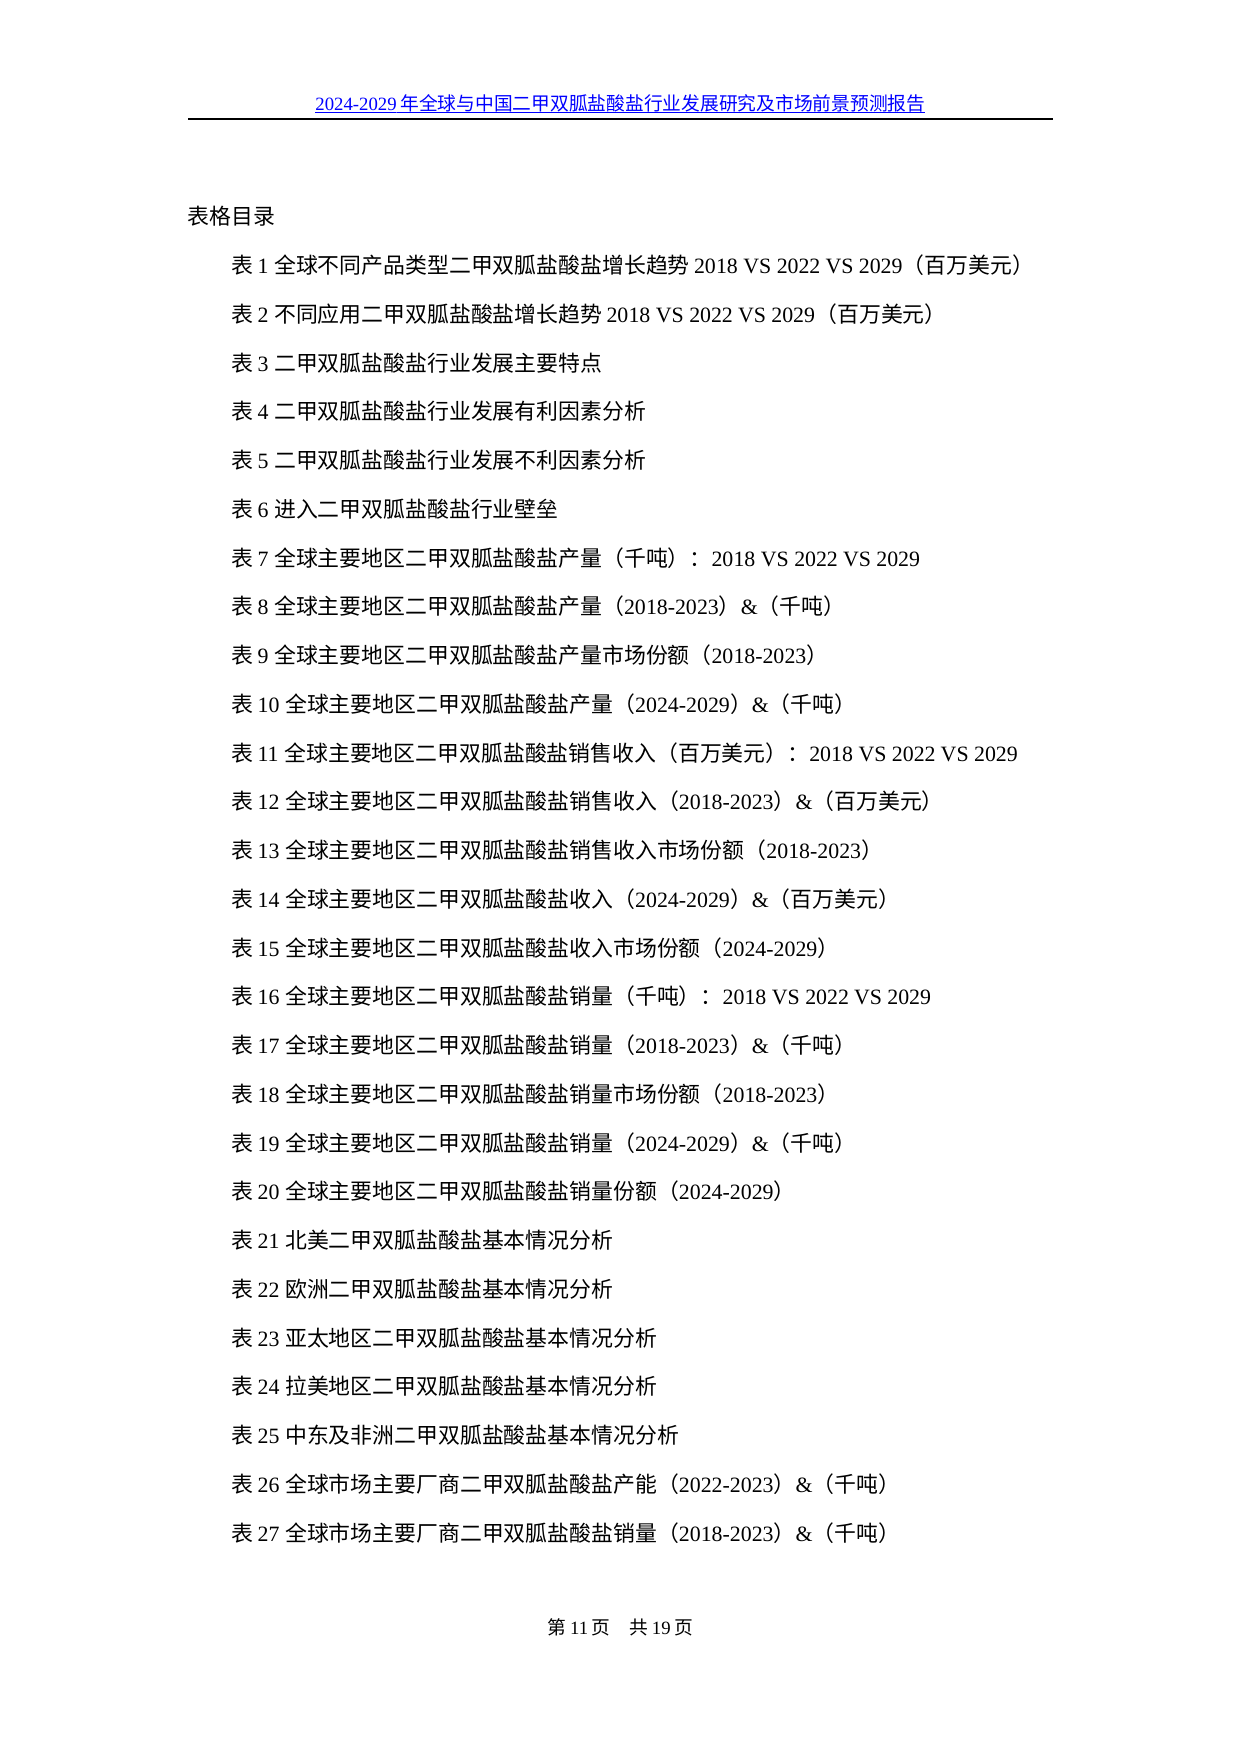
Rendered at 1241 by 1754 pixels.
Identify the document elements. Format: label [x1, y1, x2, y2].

text [187, 150, 1053, 1548]
